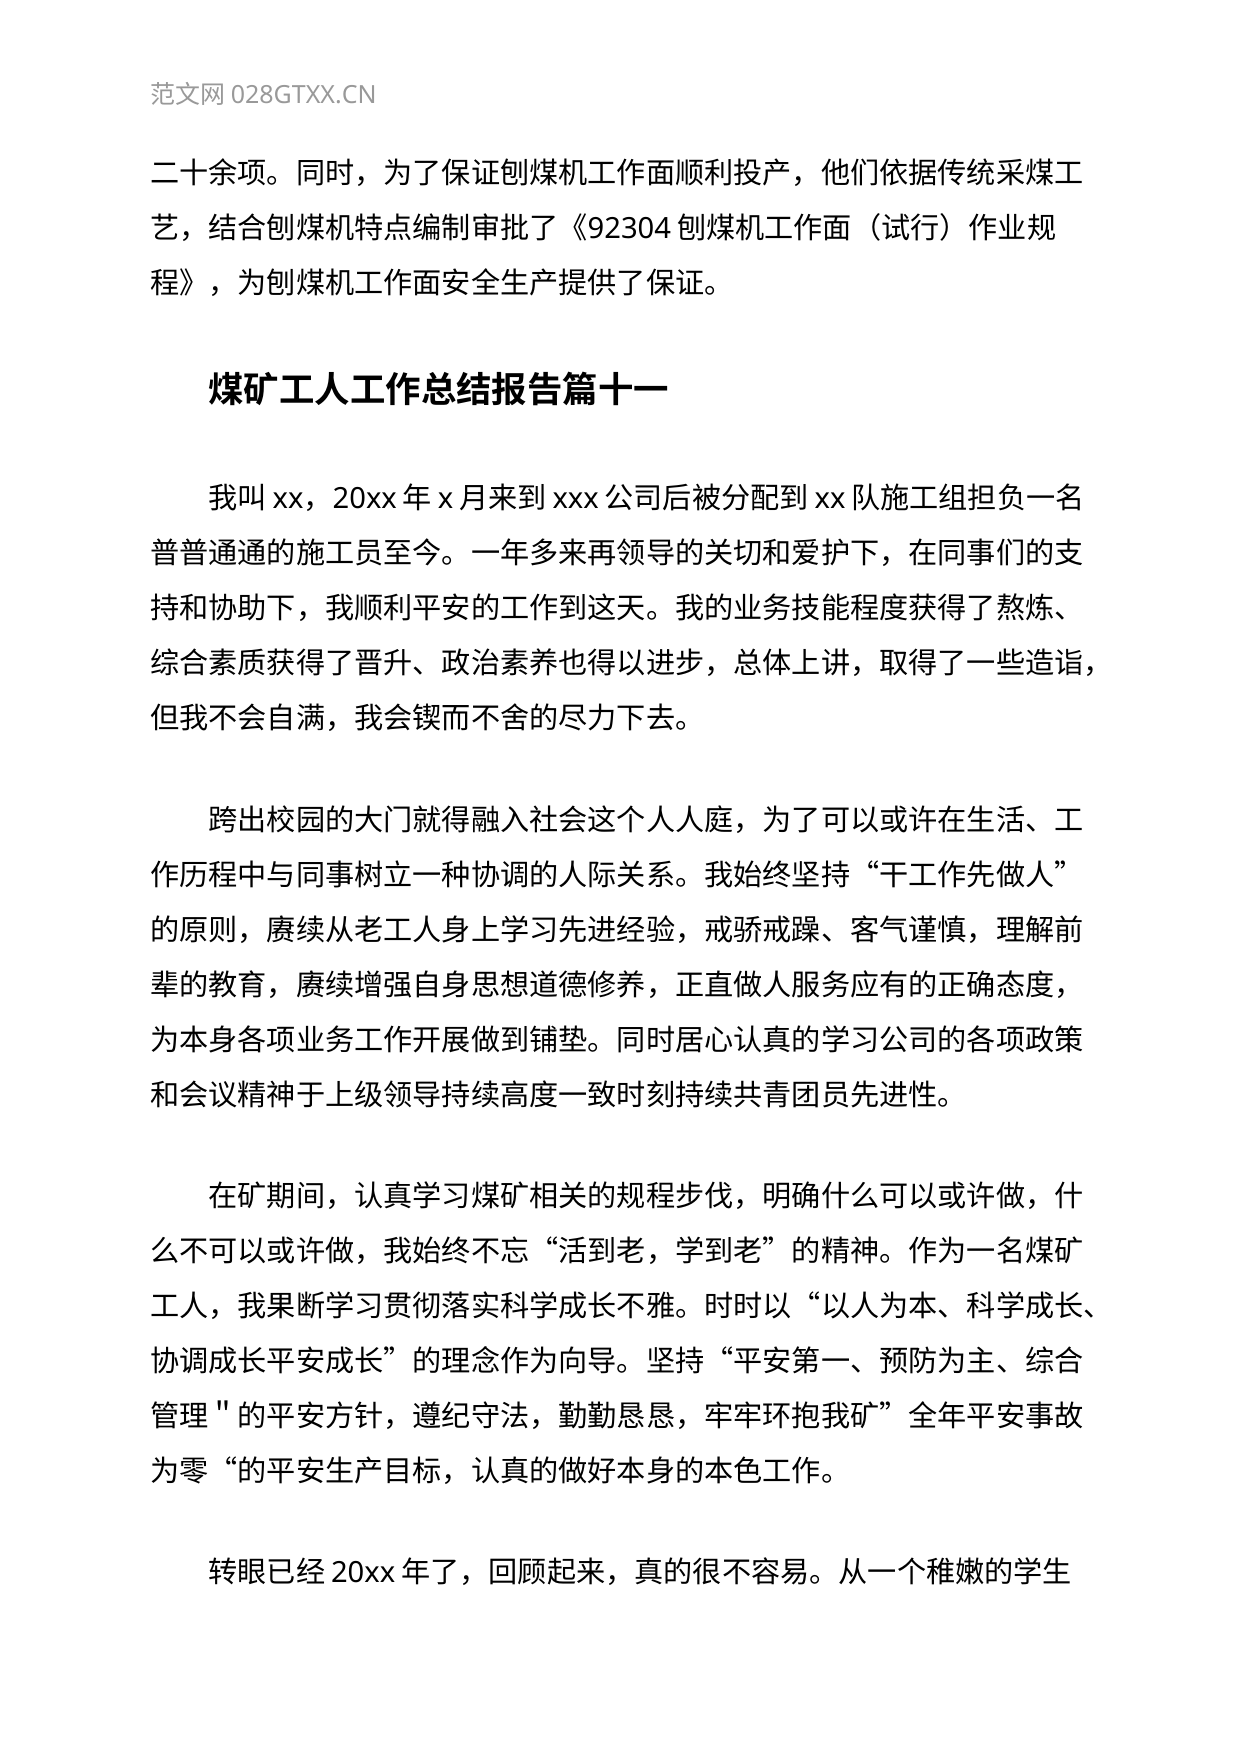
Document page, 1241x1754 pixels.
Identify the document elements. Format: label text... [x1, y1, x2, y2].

text 跨出校园的大门就得融入社会这个人人庭，为了可以或许在生活、工作历程中与同事树立一种协调的人际关系。我始终坚持“干工作先做人”的原则，赓续从老工人身上学习先进经验，戒骄戒躁、客气谨慎，理解前辈的教育，赓续增强自身思想道德修养，正直做人服务应有的正确态度，为本身各项业务工作开展做到铺垫。同时居心认真的学习公司的各项政策和会议精神于上级领导持续高度一致时刻持续共青团员先进性。 [150, 797, 1090, 1113]
text 在矿期间，认真学习煤矿相关的规程步伐，明确什么可以或许做，什么不可以或许做，我始终不忘“活到老，学到老”的精神。作为一名煤矿工人，我果断学习贯彻落实科学成长不雅。时时以“以人为本、科学成长、协调成长平安成长”的理念作为向导。坚持“平安第一、预防为主、综合管理＂的平安方针，遵纪守法，勤勤恳恳，牢牢环抱我矿”全年平安事故为零“的平安生产目标，认真的做好本身的本色工作。 [150, 1173, 1090, 1489]
text 煤矿工人工作总结报告篇十一 [150, 362, 1090, 413]
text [150, 1549, 1090, 1591]
text 我叫xx，20xx年x月来到xxx公司后被分配到xx队施工组担负一名普普通通的施工员至今。一年多来再领导的关切和爱护下，在同事们的支持和协助下，我顺利平安的工作到这天。我的业务技能程度获得了熬炼、综合素质获得了晋升、政治素养也得以进步，总体上讲，取得了一些造诣，但我不会自满，我会锲而不舍的尽力下去。 [150, 475, 1090, 737]
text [150, 150, 1090, 302]
